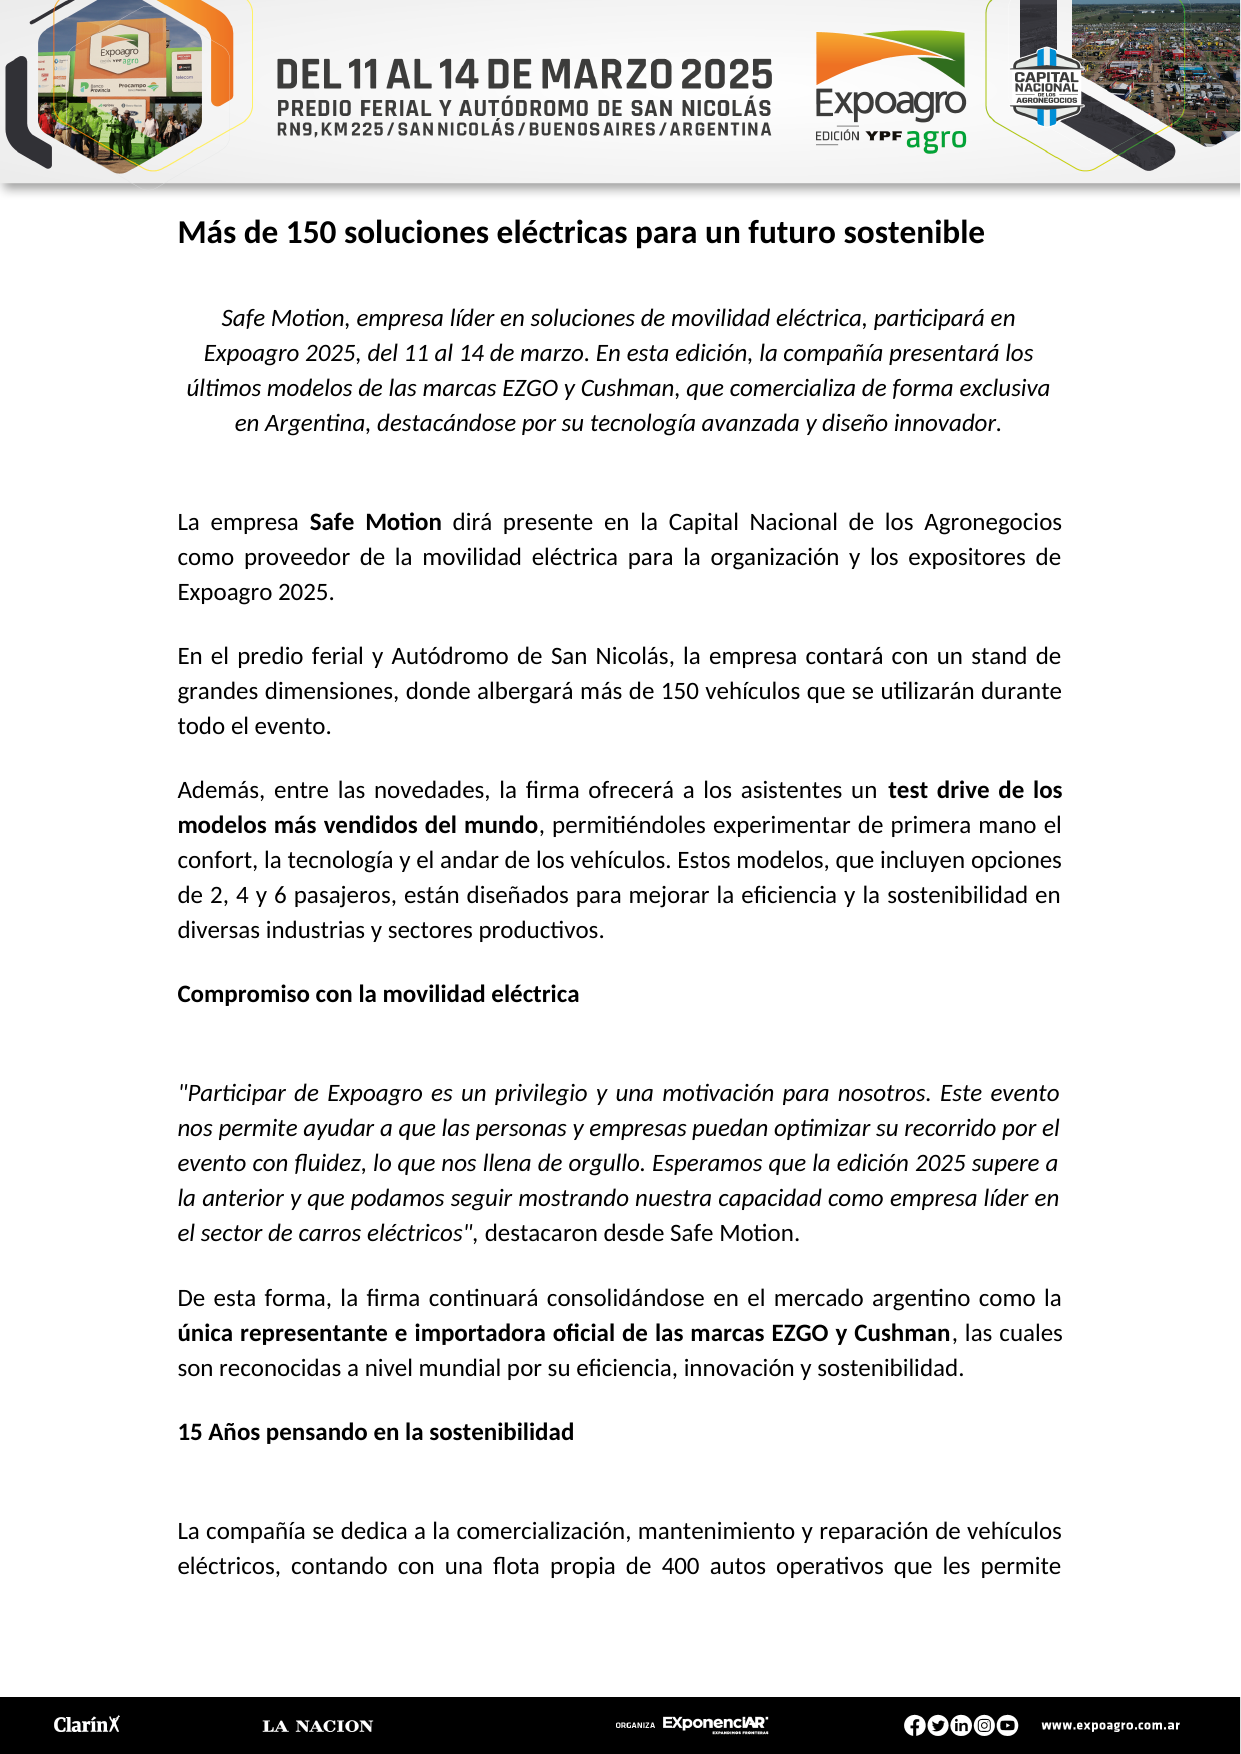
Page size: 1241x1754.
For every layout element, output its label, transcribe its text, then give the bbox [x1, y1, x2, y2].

text De esta forma, la firma continuará consolidándose en el mercado argentino como la única representante e importadora oficial de las marcas EZGO y Cushman, las cuales son reconocidas a nivel mundial por su eficiencia, innovación y sostenibilidad. [177, 1282, 1063, 1382]
text Compromiso con la movilidad eléctrica [177, 978, 1063, 1009]
picture [0, 1697, 1241, 1754]
picture [0, 0, 1241, 212]
text En el predio ferial y Autódromo de San Nicolás, la empresa contará con un stand de grandes dimensiones, donde albergará más de 150 vehículos que se utilizarán durante todo el evento. [177, 640, 1063, 741]
text Safe Motion, empresa líder en soluciones de movilidad eléctrica, participará en Expoagro 2025, del 11 al 14 de marzo. En esta edición, la compañía presentará los últimos modelos de las marcas EZGO y Cushman, que comercializa de forma exclusiva en Argentina, destacándose por su tecnología avanzada y diseño innovador. [177, 302, 1063, 437]
text "Participar de Expoagro es un privilegio y una motivación para nosotros. Este evento nos permite ayudar a que las personas y empresas puedan optimizar su recorrido por el evento con fluidez, lo que nos llena de orgullo. Esperamos que la edición 2025 supere a la anterior y que podamos seguir mostrando nuestra capacidad como empresa líder en el sector de carros eléctricos", destacaron desde Safe Motion. [177, 1043, 1063, 1248]
text Más de 150 soluciones eléctricas para un futuro sostenible [177, 212, 1063, 252]
text 15 Años pensando en la sostenibilidad [177, 1416, 1063, 1446]
text La empresa Safe Motion dirá presente en la Capital Nacional de los Agronegocios como proveedor de la movilidad eléctrica para la organización y los expositores de Expoagro 2025. [177, 471, 1063, 606]
text Además, entre las novedades, la firma ofrecerá a los asistentes un test drive de los modelos más vendidos del mundo, permitiéndoles experimentar de primera mano el confort, la tecnología y el andar de los vehículos. Estos modelos, que incluyen opciones de 2, 4 y 6 pasajeros, están diseñados para mejorar la eficiencia y la sostenibilidad en diversas industrias y sectores productivos. [177, 774, 1063, 945]
